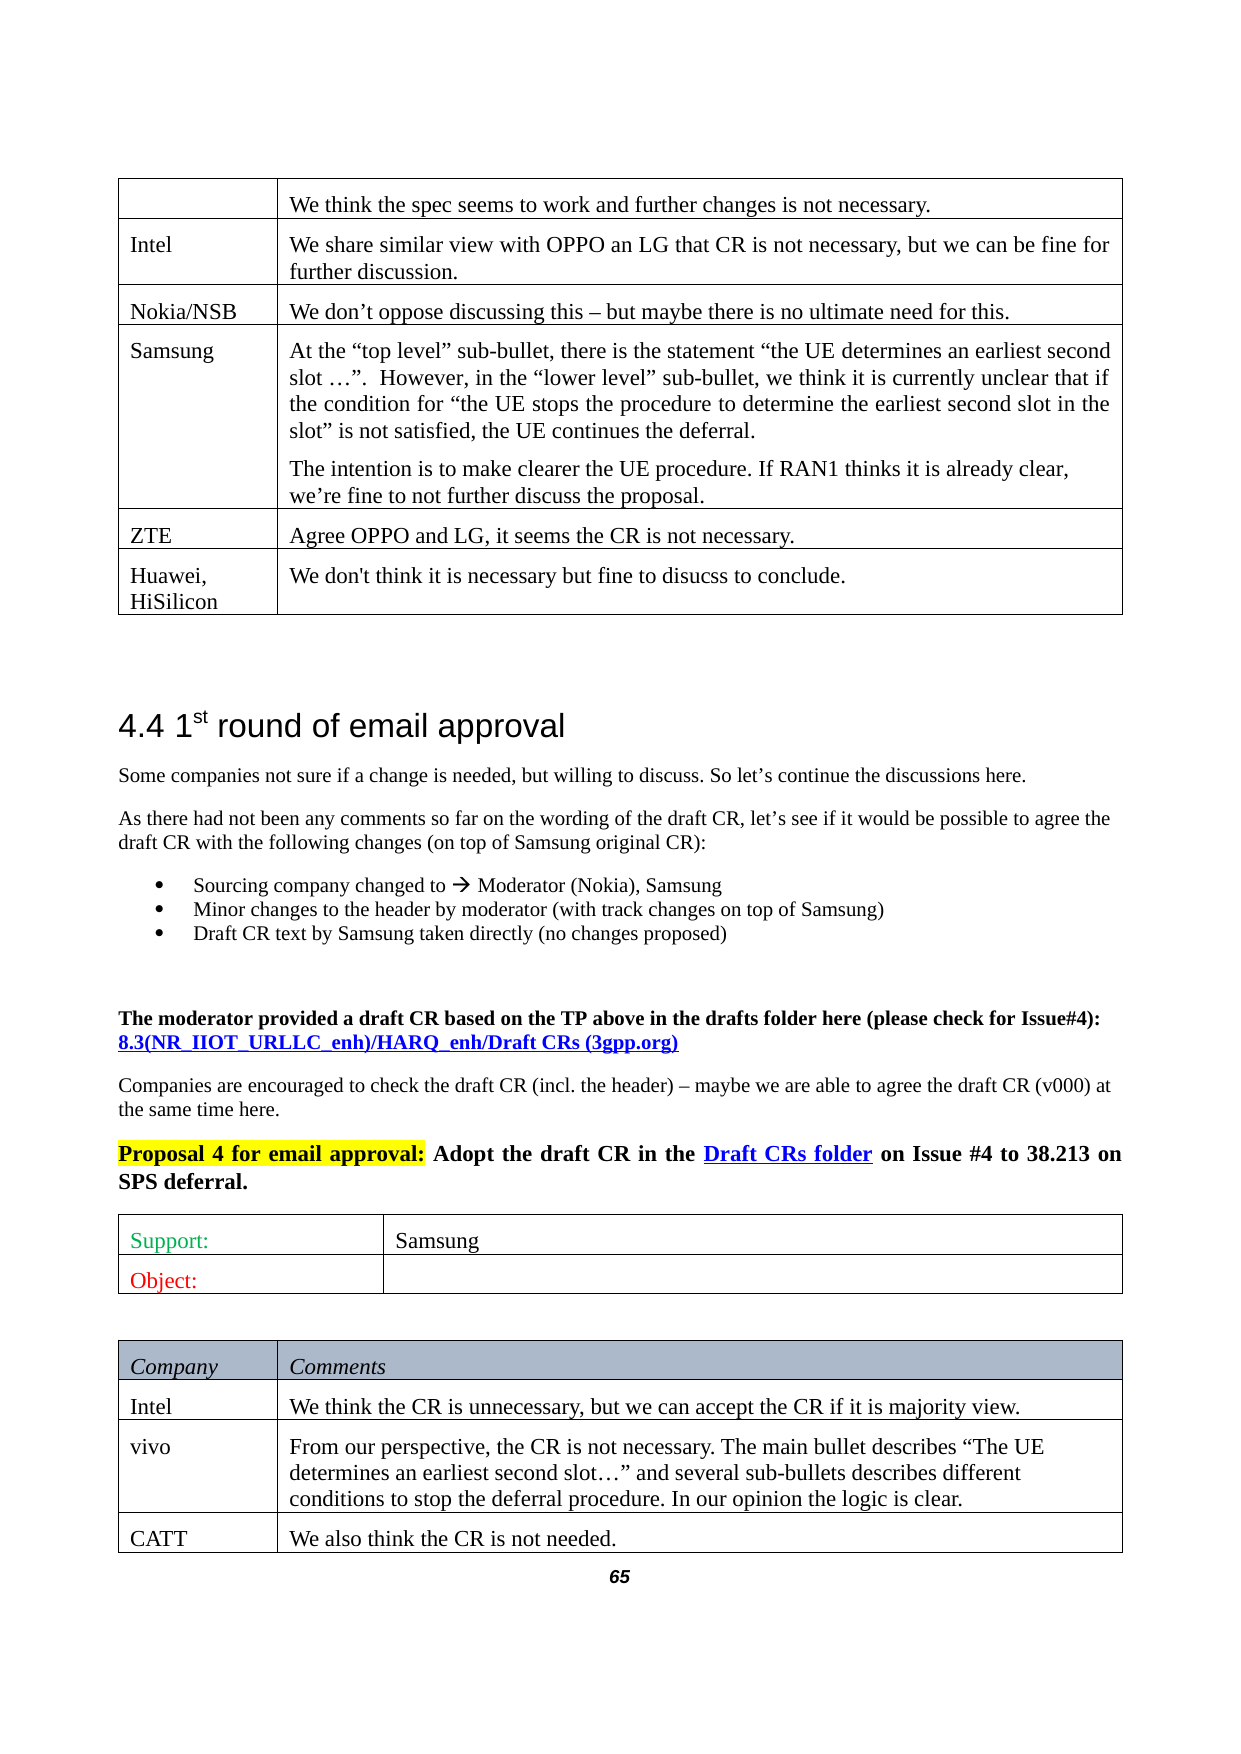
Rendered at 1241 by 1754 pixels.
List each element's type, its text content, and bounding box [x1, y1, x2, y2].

list 1st round of email approval [118, 706, 1122, 744]
table_cell We think the CR is unnecessary, but we can accept the CR if it is majority view. [278, 1380, 1122, 1419]
table_header Company [119, 1341, 277, 1379]
table_cell We don't think it is necessary but fine to disucss to conclude. [278, 549, 1122, 614]
table_cell Huawei, HiSilicon [119, 549, 277, 614]
table_cell Agree OPPO and LG, it seems the CR is not necessary. [278, 509, 1122, 548]
table_cell vivo [119, 1420, 277, 1512]
table_cell Nokia/NSB [119, 285, 277, 324]
list Minor changes to the header by moderator (with track changes on top of Samsung) [156, 897, 1122, 921]
table_cell We also think the CR is not needed. [278, 1513, 1122, 1552]
text As there had not been any comments so far on the wording of the draft CR, let’s see if it would be possible to agree the draft CR with the following changes (on top of Samsung original CR): [118, 806, 1122, 854]
list Sourcing company changed to Moderator (Nokia), Samsung [156, 872, 1122, 897]
table_header Samsung [384, 1215, 1122, 1253]
table_cell At the “top level” sub-bullet, there is the statement “the UE determines an earliest second slot …”. However, in the “lower level” sub-bullet, we think it is currently unclear that if the condition for “the UE stops the procedure to determine the earliest second slot in the slot” is not satisfied, the UE continues the deferral. The intention is to make clearer the UE procedure. If RAN1 thinks it is already clear, we’re fine to not further discuss the proposal. [278, 325, 1122, 508]
table_cell Object: [119, 1255, 383, 1293]
table_cell ZTE [119, 509, 277, 548]
text The moderator provided a draft CR based on the TP above in the drafts folder here (please check for Issue#4): 8.3(NR_IIOT_URLLC_enh)/HARQ_enh/Draft CRs (3gpp.org) [118, 1006, 1122, 1054]
table_header Comments [278, 1341, 1122, 1379]
table_cell [384, 1255, 1122, 1293]
text Companies are encouraged to check the draft CR (incl. the header) – maybe we are able to agree the draft CR (v000) at the same time here. [118, 1073, 1122, 1121]
text Proposal 4 for email approval: Adopt the draft CR in the Draft CRs folder on Issue #4 to 38.213 on SPS deferral. [118, 1140, 1122, 1195]
table_cell We don’t oppose discussing this – but maybe there is no ultimate need for this. [278, 285, 1122, 324]
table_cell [278, 179, 1122, 218]
table_cell Intel [119, 1380, 277, 1419]
table_cell Intel [119, 219, 277, 284]
table_cell LG [119, 179, 277, 218]
list Draft CR text by Samsung taken directly (no changes proposed) [156, 921, 1122, 945]
table_cell Samsung [119, 325, 277, 508]
table_cell CATT [119, 1513, 277, 1552]
text Some companies not sure if a change is needed, but willing to discuss. So let’s continue the discussions here. [118, 763, 1122, 787]
table_cell From our perspective, the CR is not necessary. The main bullet describes “The UE determines an earliest second slot…” and several sub-bullets describes different conditions to stop the deferral procedure. In our opinion the logic is clear. [278, 1420, 1122, 1512]
table_cell We share similar view with OPPO an LG that CR is not necessary, but we can be fine for further discussion. [278, 219, 1122, 284]
table_header Support: [119, 1215, 383, 1253]
